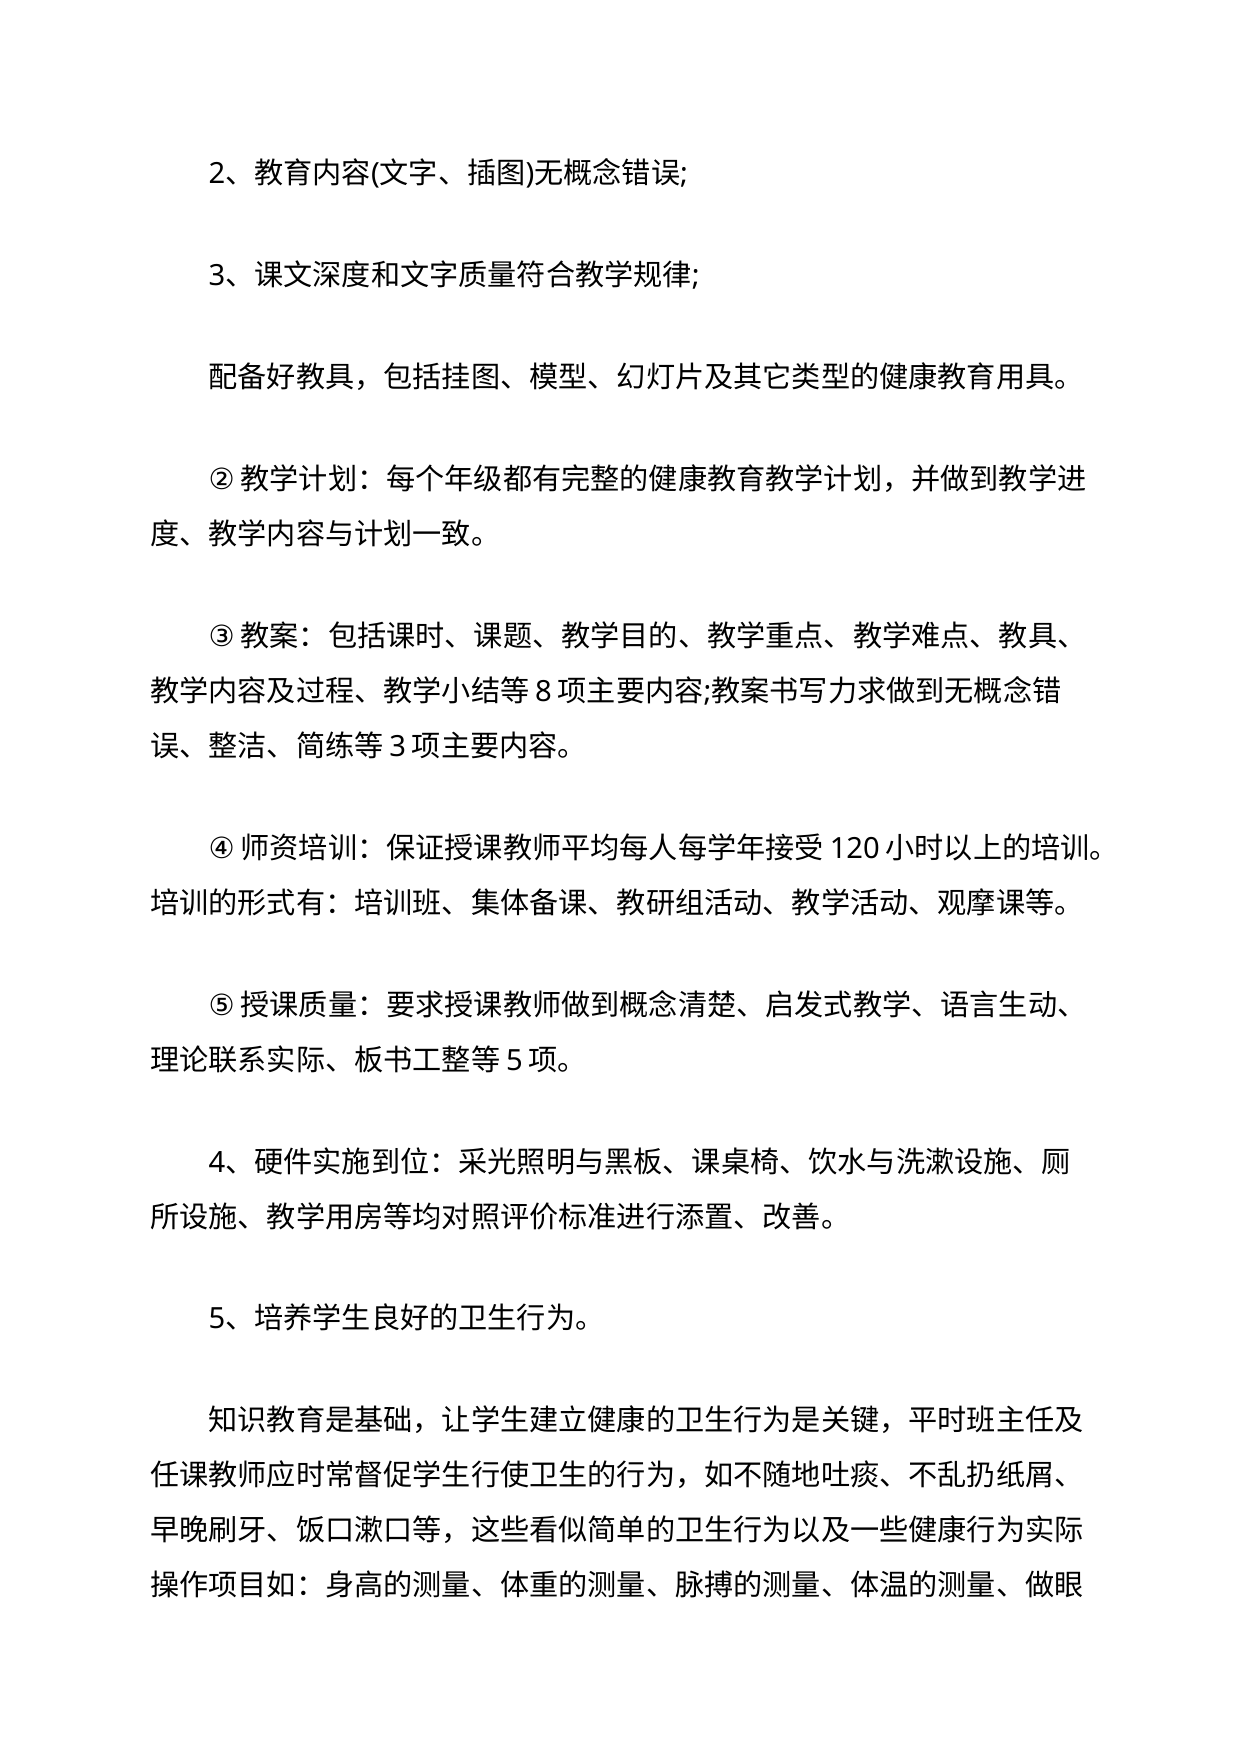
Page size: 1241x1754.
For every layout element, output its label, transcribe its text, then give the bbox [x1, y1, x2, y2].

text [150, 1397, 1090, 1604]
text 配备好教具，包括挂图、模型、幻灯片及其它类型的健康教育用具。 [150, 354, 1090, 396]
text ③教案：包括课时、课题、教学目的、教学重点、教学难点、教具、教学内容及过程、教学小结等8项主要内容;教案书写力求做到无概念错误、整洁、简练等3项主要内容。 [150, 612, 1090, 765]
text ②教学计划：每个年级都有完整的健康教育教学计划，并做到教学进度、教学内容与计划一致。 [150, 456, 1090, 553]
text 4、硬件实施到位：采光照明与黑板、课桌椅、饮水与洗漱设施、厕所设施、教学用房等均对照评价标准进行添置、改善。 [150, 1138, 1090, 1236]
text 5、培养学生良好的卫生行为。 [150, 1295, 1090, 1337]
text 3、课文深度和文字质量符合教学规律; [150, 252, 1090, 294]
text ④师资培训：保证授课教师平均每人每学年接受120小时以上的培训。培训的形式有：培训班、集体备课、教研组活动、教学活动、观摩课等。 [150, 824, 1090, 922]
text ⑤授课质量：要求授课教师做到概念清楚、启发式教学、语言生动、理论联系实际、板书工整等5项。 [150, 981, 1090, 1079]
text 2、教育内容(文字、插图)无概念错误; [150, 150, 1090, 192]
